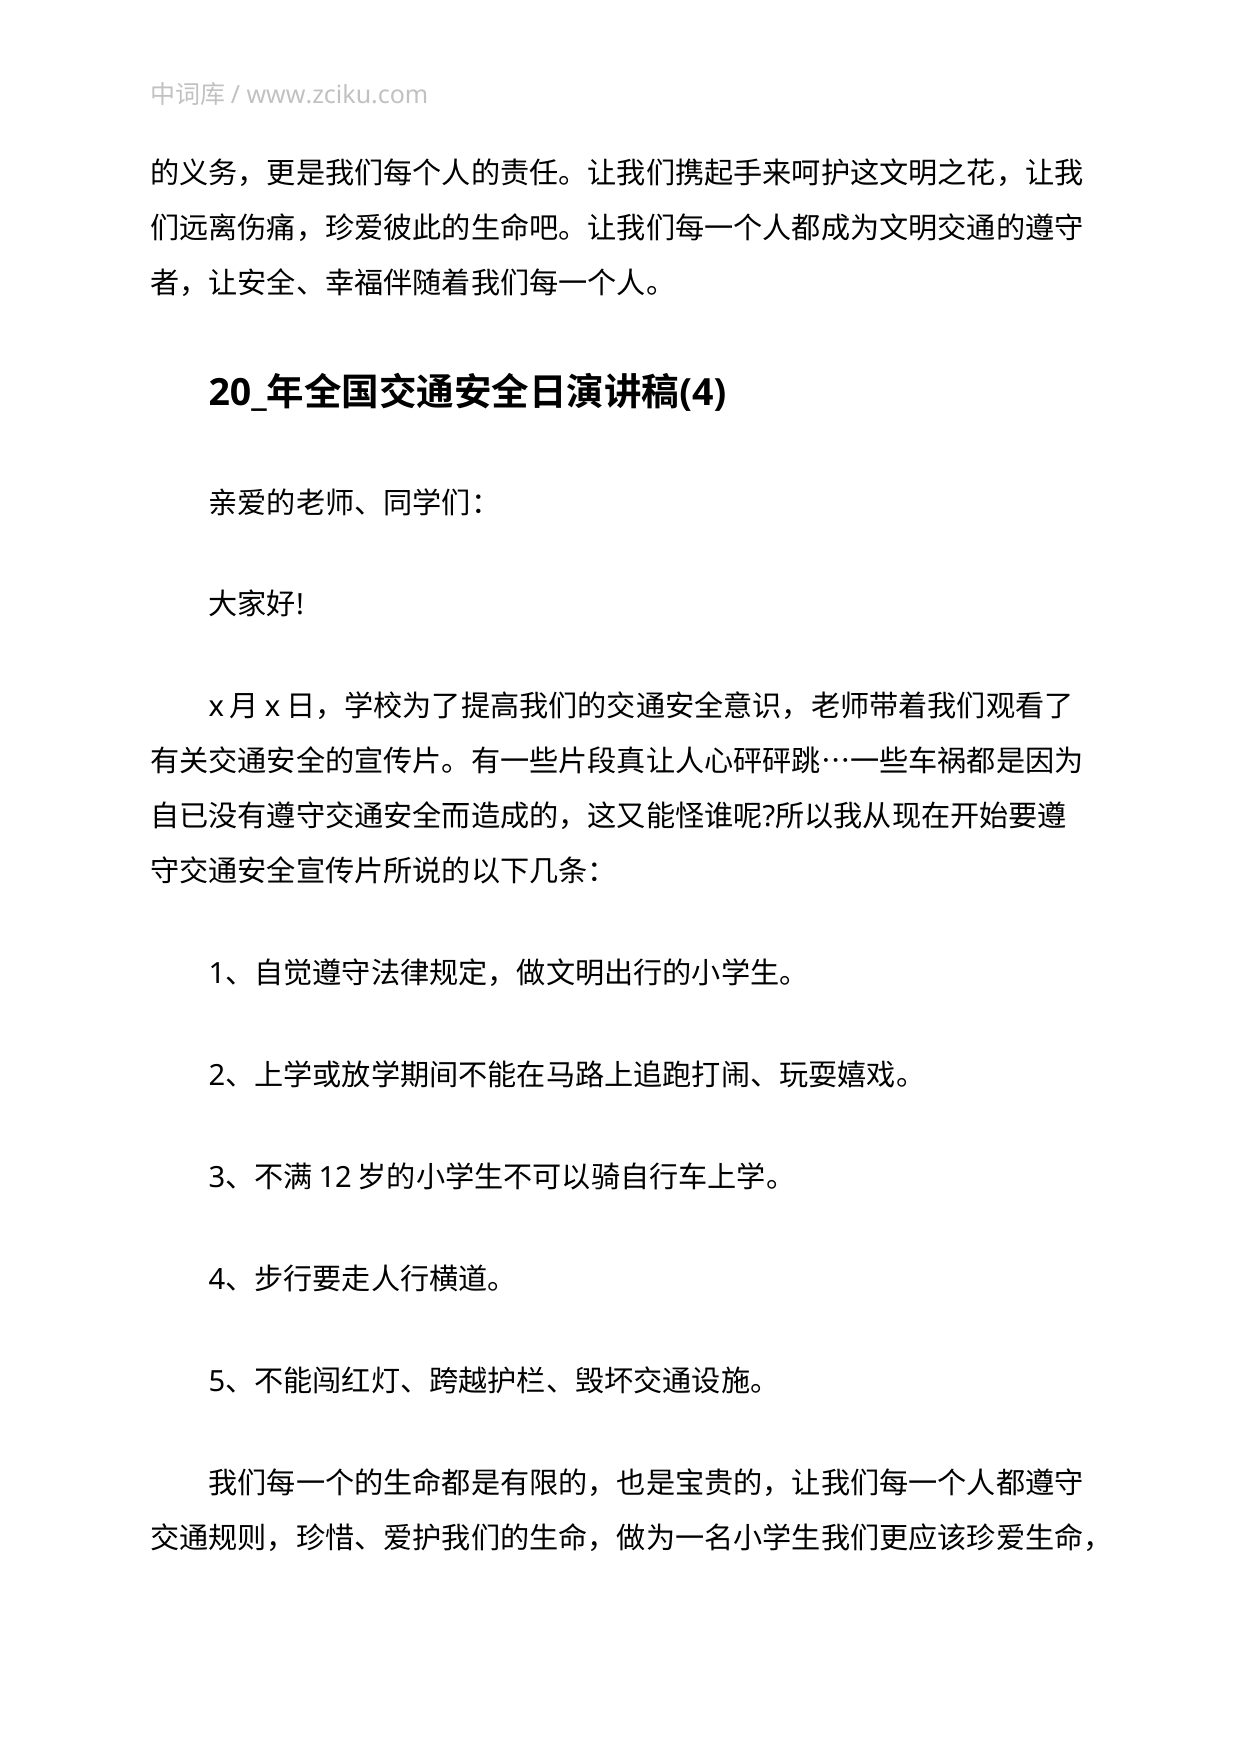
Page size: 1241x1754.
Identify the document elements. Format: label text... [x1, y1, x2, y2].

text 2、上学或放学期间不能在马路上追跑打闹、玩耍嬉戏。 [150, 1052, 1090, 1094]
text x月x日，学校为了提高我们的交通安全意识，老师带着我们观看了有关交通安全的宣传片。有一些片段真让人心砰砰跳…一些车祸都是因为自已没有遵守交通安全而造成的，这又能怪谁呢?所以我从现在开始要遵守交通安全宣传片所说的以下几条： [150, 683, 1090, 890]
text 1、自觉遵守法律规定，做文明出行的小学生。 [150, 949, 1090, 992]
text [150, 150, 1090, 302]
text 大家好! [150, 581, 1090, 623]
text 4、步行要走人行横道。 [150, 1256, 1090, 1298]
text 亲爱的老师、同学们： [150, 479, 1090, 521]
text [150, 1459, 1090, 1557]
text 5、不能闯红灯、跨越护栏、毁坏交通设施。 [150, 1357, 1090, 1400]
text 3、不满12岁的小学生不可以骑自行车上学。 [150, 1153, 1090, 1196]
text 20_年全国交通安全日演讲稿(4) [150, 362, 1090, 416]
